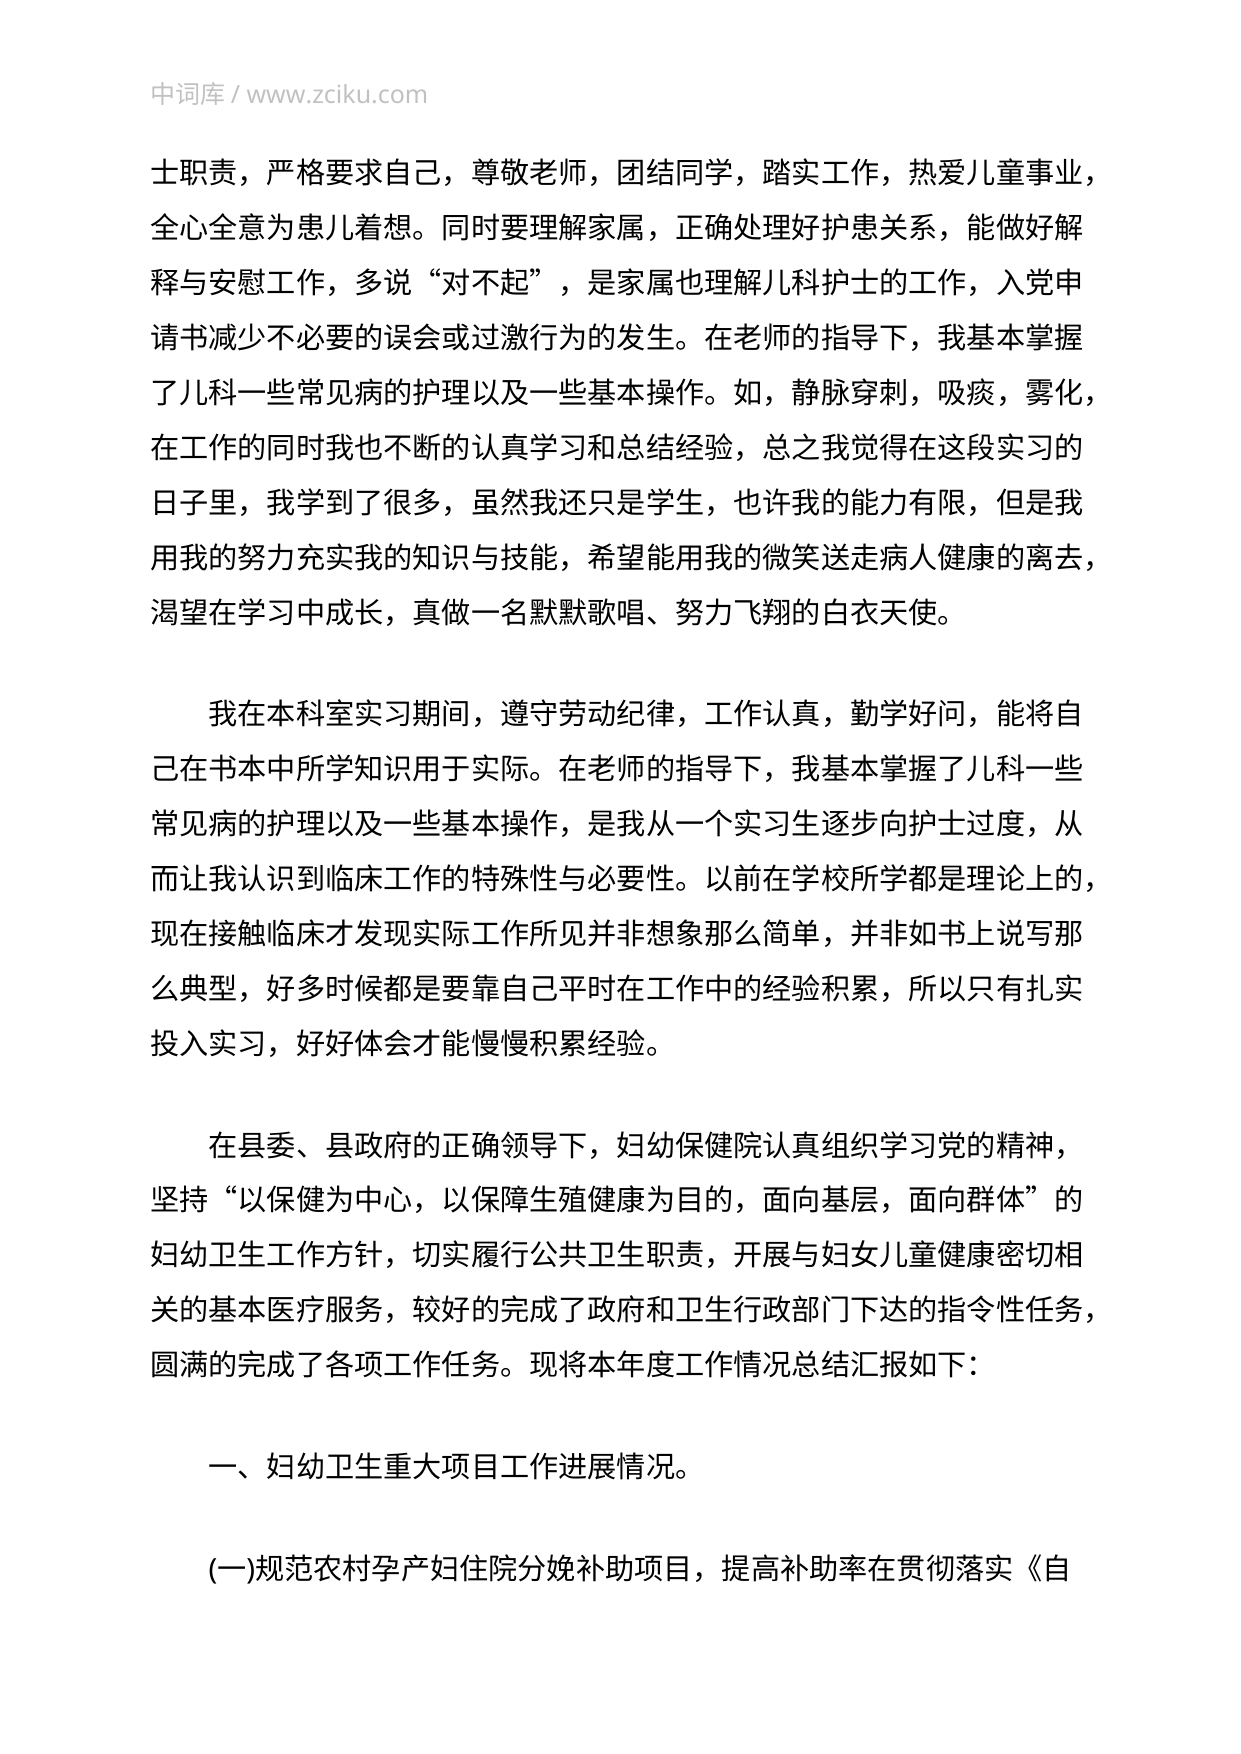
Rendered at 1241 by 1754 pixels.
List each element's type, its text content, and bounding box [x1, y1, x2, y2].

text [150, 150, 1090, 631]
text 在县委、县政府的正确领导下，妇幼保健院认真组织学习党的精神，坚持“以保健为中心，以保障生殖健康为目的，面向基层，面向群体”的妇幼卫生工作方针，切实履行公共卫生职责，开展与妇女儿童健康密切相关的基本医疗服务，较好的完成了政府和卫生行政部门下达的指令性任务，圆满的完成了各项工作任务。现将本年度工作情况总结汇报如下： [150, 1122, 1090, 1384]
text 一、妇幼卫生重大项目工作进展情况。 [150, 1443, 1090, 1486]
text 我在本科室实习期间，遵守劳动纪律，工作认真，勤学好问，能将自己在书本中所学知识用于实际。在老师的指导下，我基本掌握了儿科一些常见病的护理以及一些基本操作，是我从一个实习生逐步向护士过度，从而让我认识到临床工作的特殊性与必要性。以前在学校所学都是理论上的，现在接触临床才发现实际工作所见并非想象那么简单，并非如书上说写那么典型，好多时候都是要靠自己平时在工作中的经验积累，所以只有扎实投入实习，好好体会才能慢慢积累经验。 [150, 691, 1090, 1063]
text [150, 1545, 1090, 1588]
